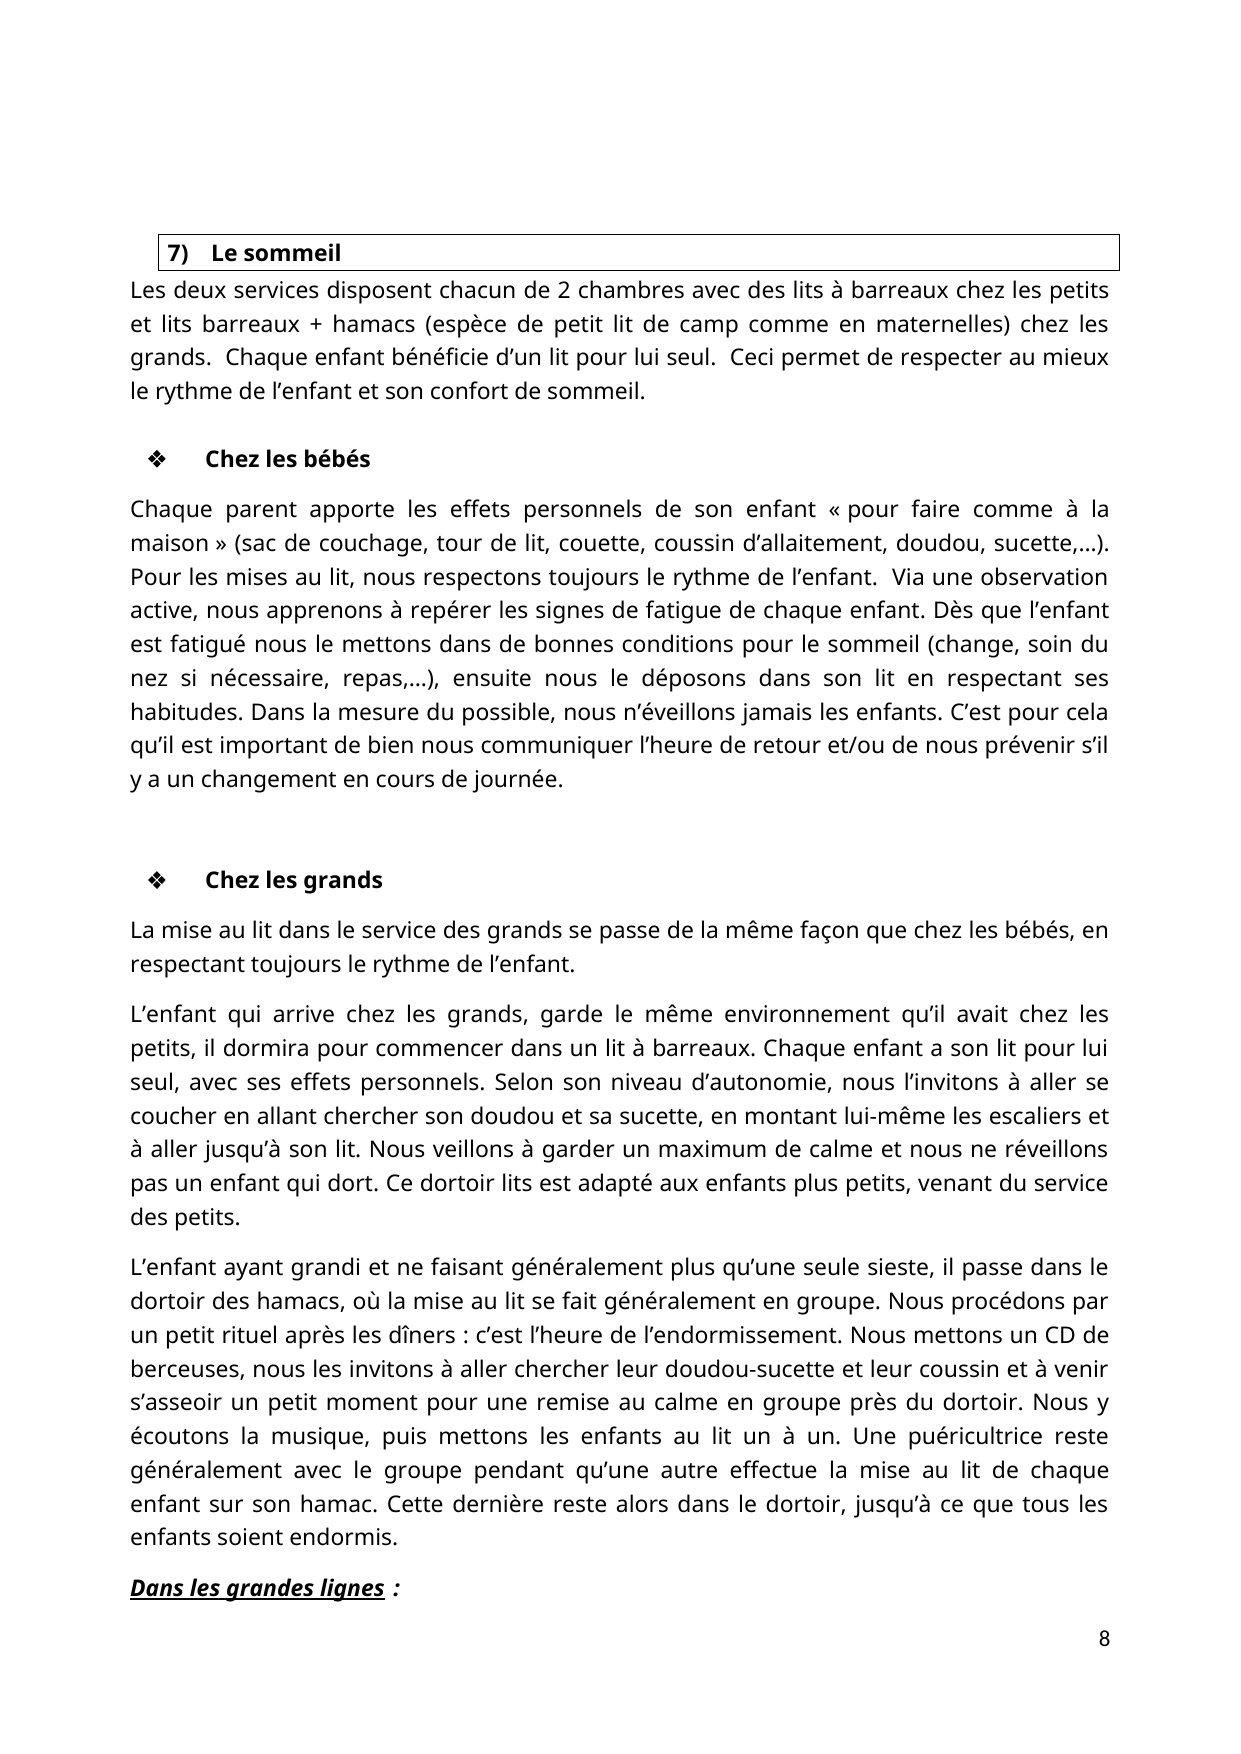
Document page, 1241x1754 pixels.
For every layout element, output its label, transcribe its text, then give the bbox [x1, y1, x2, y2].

list Les deux services disposent chacun de 2 chambres avec des lits à barreaux chez les petits et lits barreaux + hamacs (espèce de petit lit de camp comme en maternelles) chez les grands. Chaque enfant bénéficie d’un lit pour lui seul. Ceci permet de respecter au mieux le rythme de l’enfant et son confort de sommeil. [130, 274, 1110, 406]
list Chez les grands [167, 864, 1110, 895]
list Chez les bébés [167, 442, 1110, 474]
list Le sommeil [159, 235, 1119, 270]
text L’enfant qui arrive chez les grands, garde le même environnement qu’il avait chez les petits, il dormira pour commencer dans un lit à barreaux. Chaque enfant a son lit pour lui seul, avec ses effets personnels. Selon son niveau d’autonomie, nous l’invitons à aller se coucher en allant chercher son doudou et sa sucette, en montant lui-même les escaliers et à aller jusqu’à son lit. Nous veillons à garder un maximum de calme et nous ne réveillons pas un enfant qui dort. Ce dortoir lits est adapté aux enfants plus petits, venant du service des petits. [130, 998, 1110, 1232]
text Chaque parent apporte les effets personnels de son enfant « pour faire comme à la maison » (sac de couchage, tour de lit, couette, coussin d’allaitement, doudou, sucette,…). Pour les mises au lit, nous respectons toujours le rythme de l’enfant. Via une observation active, nous apprenons à repérer les signes de fatigue de chaque enfant. Dès que l’enfant est fatigué nous le mettons dans de bonnes conditions pour le sommeil (change, soin du nez si nécessaire, repas,…), ensuite nous le déposons dans son lit en respectant ses habitudes. Dans la mesure du possible, nous n’éveillons jamais les enfants. C’est pour cela qu’il est important de bien nous communiquer l’heure de retour et/ou de nous prévenir s’il y a un changement en cours de journée. [130, 493, 1110, 794]
text L’enfant ayant grandi et ne faisant généralement plus qu’une seule sieste, il passe dans le dortoir des hamacs, où la mise au lit se fait généralement en groupe. Nous procédons par un petit rituel après les dîners : c’est l’heure de l’endormissement. Nous mettons un CD de berceuses, nous les invitons à aller chercher leur doudou-sucette et leur coussin et à venir s’asseoir un petit moment pour une remise au calme en groupe près du dortoir. Nous y écoutons la musique, puis mettons les enfants au lit un à un. Une puéricultrice reste généralement avec le groupe pendant qu’une autre effectue la mise au lit de chaque enfant sur son hamac. Cette dernière reste alors dans le dortoir, jusqu’à ce que tous les enfants soient endormis. [130, 1251, 1110, 1552]
text Dans les grandes lignes : [130, 1572, 1110, 1603]
text La mise au lit dans le service des grands se passe de la même façon que chez les bébés, en respectant toujours le rythme de l’enfant. [130, 914, 1110, 979]
